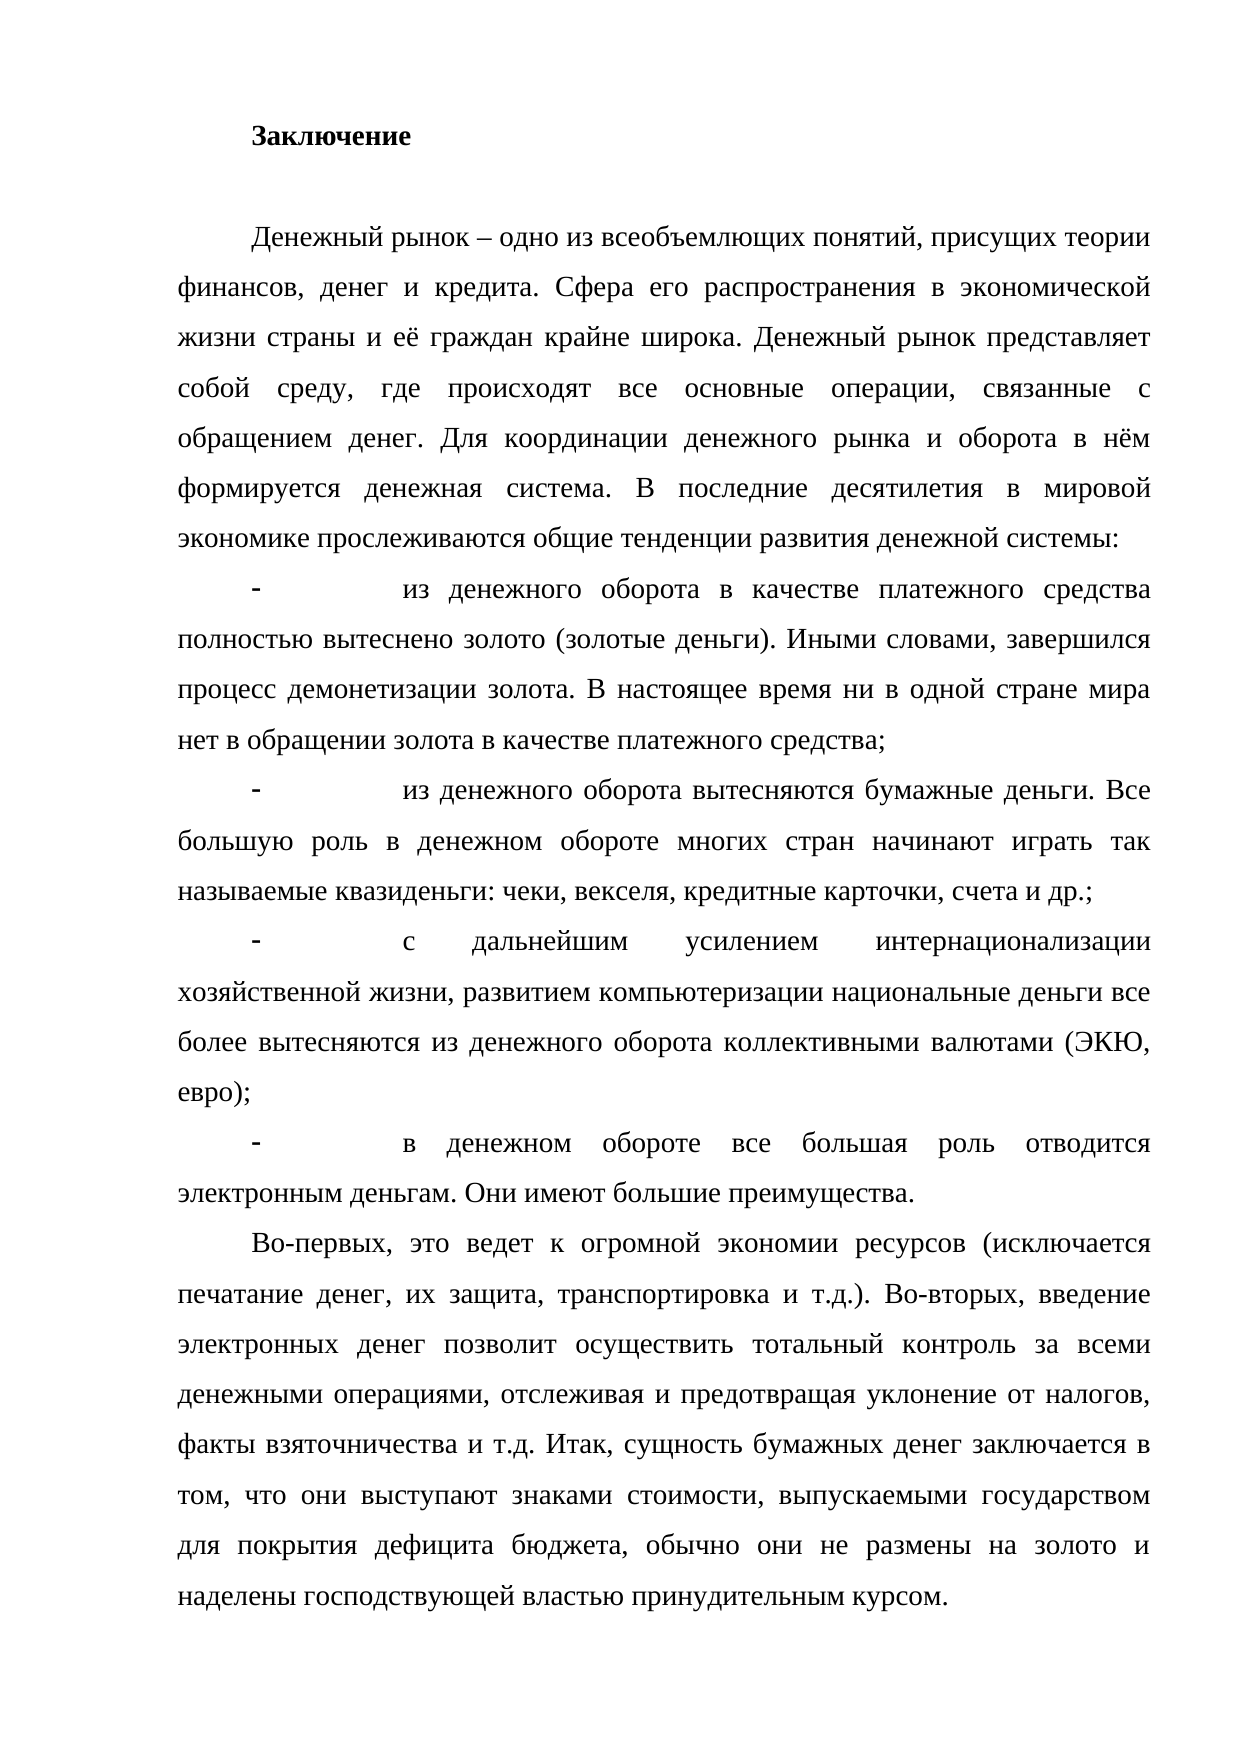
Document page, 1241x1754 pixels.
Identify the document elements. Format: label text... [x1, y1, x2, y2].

text Заключение [177, 118, 1152, 152]
text Во-первых, это ведет к огромной экономии ресурсов (исключается печатание денег, их защита, транспортировка и т.д.). Во-вторых, введение электронных денег позволит осуществить тотальный контроль за всеми денежными операциями, отслеживая и предотвращая уклонение от налогов, факты взяточничества и т.д. Итак, сущность бумажных денег заключается в том, что они выступают знаками стоимости, выпускаемыми государством для покрытия дефицита бюджета, обычно они не размены на золото и наделены господствующей властью принудительным курсом. [177, 1225, 1152, 1611]
list из денежного оборота вытесняются бумажные деньги. Все большую роль в денежном обороте многих стран начинают играть так называемые квазиденьги: чеки, векселя, кредитные карточки, счета и др.; [177, 772, 1152, 907]
list в денежном обороте все большая роль отводится электронным деньгам. Они имеют большие преимущества. [177, 1125, 1152, 1209]
list с дальнейшим усилением интернационализации хозяйственной жизни, развитием компьютеризации национальные деньги все более вытесняются из денежного оборота коллективными валютами (ЭКЮ, евро); [177, 923, 1152, 1108]
text Денежный рынок – одно из всеобъемлющих понятий, присущих теории финансов, денег и кредита. Сфера его распространения в экономической жизни страны и её граждан крайне широка. Денежный рынок представляет собой среду, где происходят все основные операции, связанные с обращением денег. Для координации денежного рынка и оборота в нём формируется денежная система. В последние десятилетия в мировой экономике прослеживаются общие тенденции развития денежной системы: [177, 219, 1152, 554]
list из денежного оборота в качестве платежного средства полностью вытеснено золото (золотые деньги). Иными словами, завершился процесс демонетизации золота. В настоящее время ни в одной стране мира нет в обращении золота в качестве платежного средства; [177, 571, 1152, 756]
